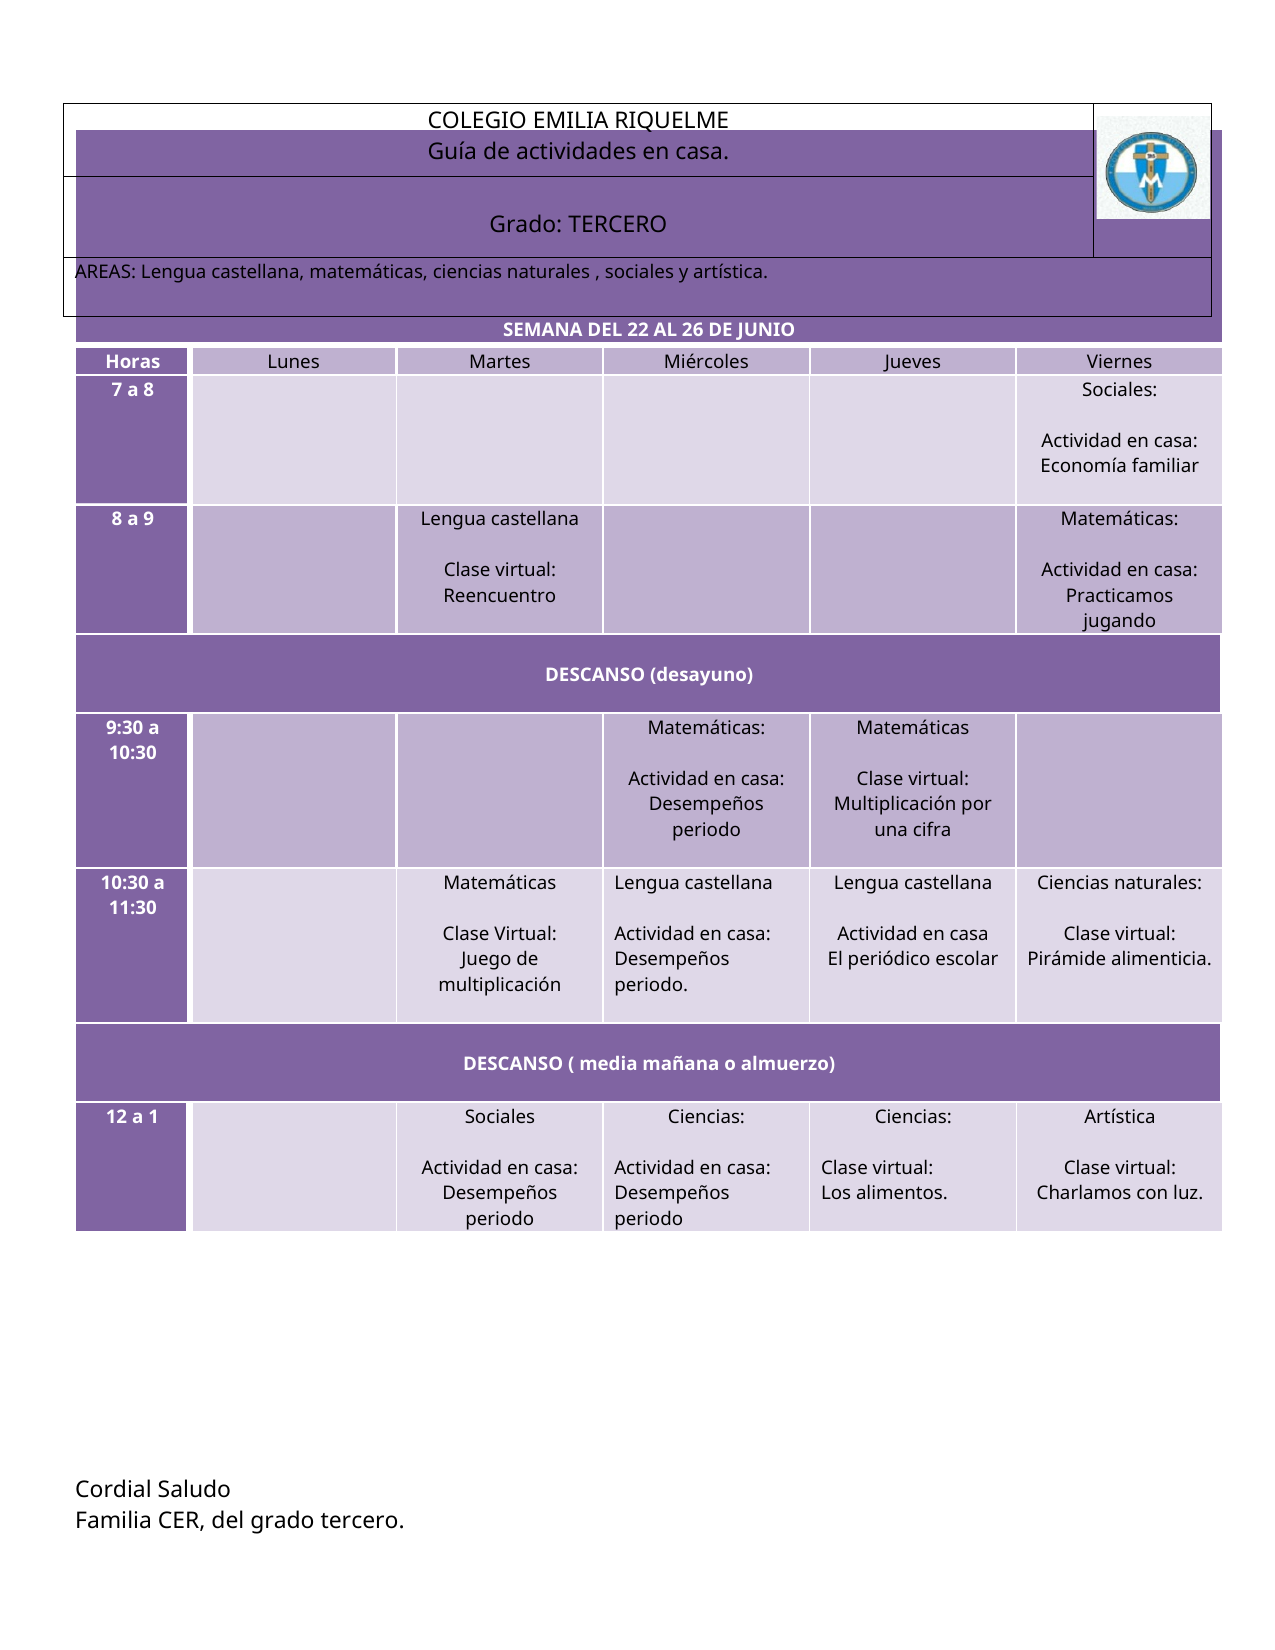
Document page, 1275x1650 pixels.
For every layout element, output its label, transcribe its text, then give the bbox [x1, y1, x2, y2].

table_cell Lengua castellana Clase virtual: Reencuentro [398, 506, 602, 633]
table_cell [604, 376, 809, 503]
table_cell 7 a 8 [76, 376, 187, 503]
table_cell DESCANSO (desayuno) [76, 635, 1220, 712]
picture [1096, 116, 1211, 219]
table_cell Lengua castellana Actividad en casa: Desempeños periodo. [604, 869, 809, 1022]
text Familia CER, del grado tercero. [75, 1504, 1200, 1535]
table_cell [193, 714, 395, 867]
table_cell Matemáticas Clase virtual: Multiplicación por una cifra [811, 714, 1015, 867]
table_cell 10:30 a 11:30 [76, 869, 187, 1022]
table_cell [193, 1103, 396, 1231]
table_cell 8 a 9 [76, 506, 187, 633]
table_cell Horas [76, 348, 187, 374]
table_cell [193, 869, 396, 1022]
table_cell [398, 714, 602, 867]
table_cell AREAS: Lengua castellana, matemáticas, ciencias naturales , sociales y artística. [64, 258, 1211, 316]
table_cell [193, 376, 396, 503]
table_header [1094, 104, 1211, 257]
table_cell Ciencias: Clase virtual: Los alimentos. [810, 1103, 1016, 1231]
table_cell Viernes [1017, 348, 1222, 374]
table_cell Sociales: Actividad en casa: Economía familiar [1017, 376, 1222, 503]
table_cell DESCANSO ( media mañana o almuerzo) [76, 1024, 1220, 1101]
table_cell [811, 506, 1015, 633]
table_cell Matemáticas: Actividad en casa: Desempeños periodo [604, 714, 809, 867]
table_cell Artística Clase virtual: Charlamos con luz. [1017, 1103, 1222, 1231]
table_cell [193, 506, 395, 633]
table_cell [810, 376, 1015, 503]
table_cell [397, 376, 602, 503]
table_cell 9:30 a 10:30 [76, 714, 187, 867]
table_cell Sociales Actividad en casa: Desempeños periodo [397, 1103, 602, 1231]
table_cell Ciencias: Actividad en casa: Desempeños periodo [604, 1103, 809, 1231]
table_cell Miércoles [604, 348, 809, 374]
text Cordial Saludo [75, 1473, 1200, 1504]
table_cell [1017, 714, 1222, 867]
table_cell [604, 506, 809, 633]
table_cell 12 a 1 [76, 1103, 186, 1231]
table_header SEMANA DEL 22 AL 26 DE JUNIO [76, 130, 1222, 342]
table_header COLEGIO EMILIA RIQUELME Guía de actividades en casa. [64, 104, 1093, 176]
table_cell Lunes [193, 348, 395, 374]
table_cell Ciencias naturales: Clase virtual: Pirámide alimenticia. [1017, 869, 1222, 1022]
table_cell Martes [398, 348, 602, 374]
table_cell Jueves [811, 348, 1015, 374]
table_cell Lengua castellana Actividad en casa El periódico escolar [810, 869, 1015, 1022]
table_cell Matemáticas Clase Virtual: Juego de multiplicación [397, 869, 602, 1022]
table_cell Matemáticas: Actividad en casa: Practicamos jugando [1017, 506, 1222, 633]
table_cell Grado: TERCERO [64, 177, 1093, 257]
